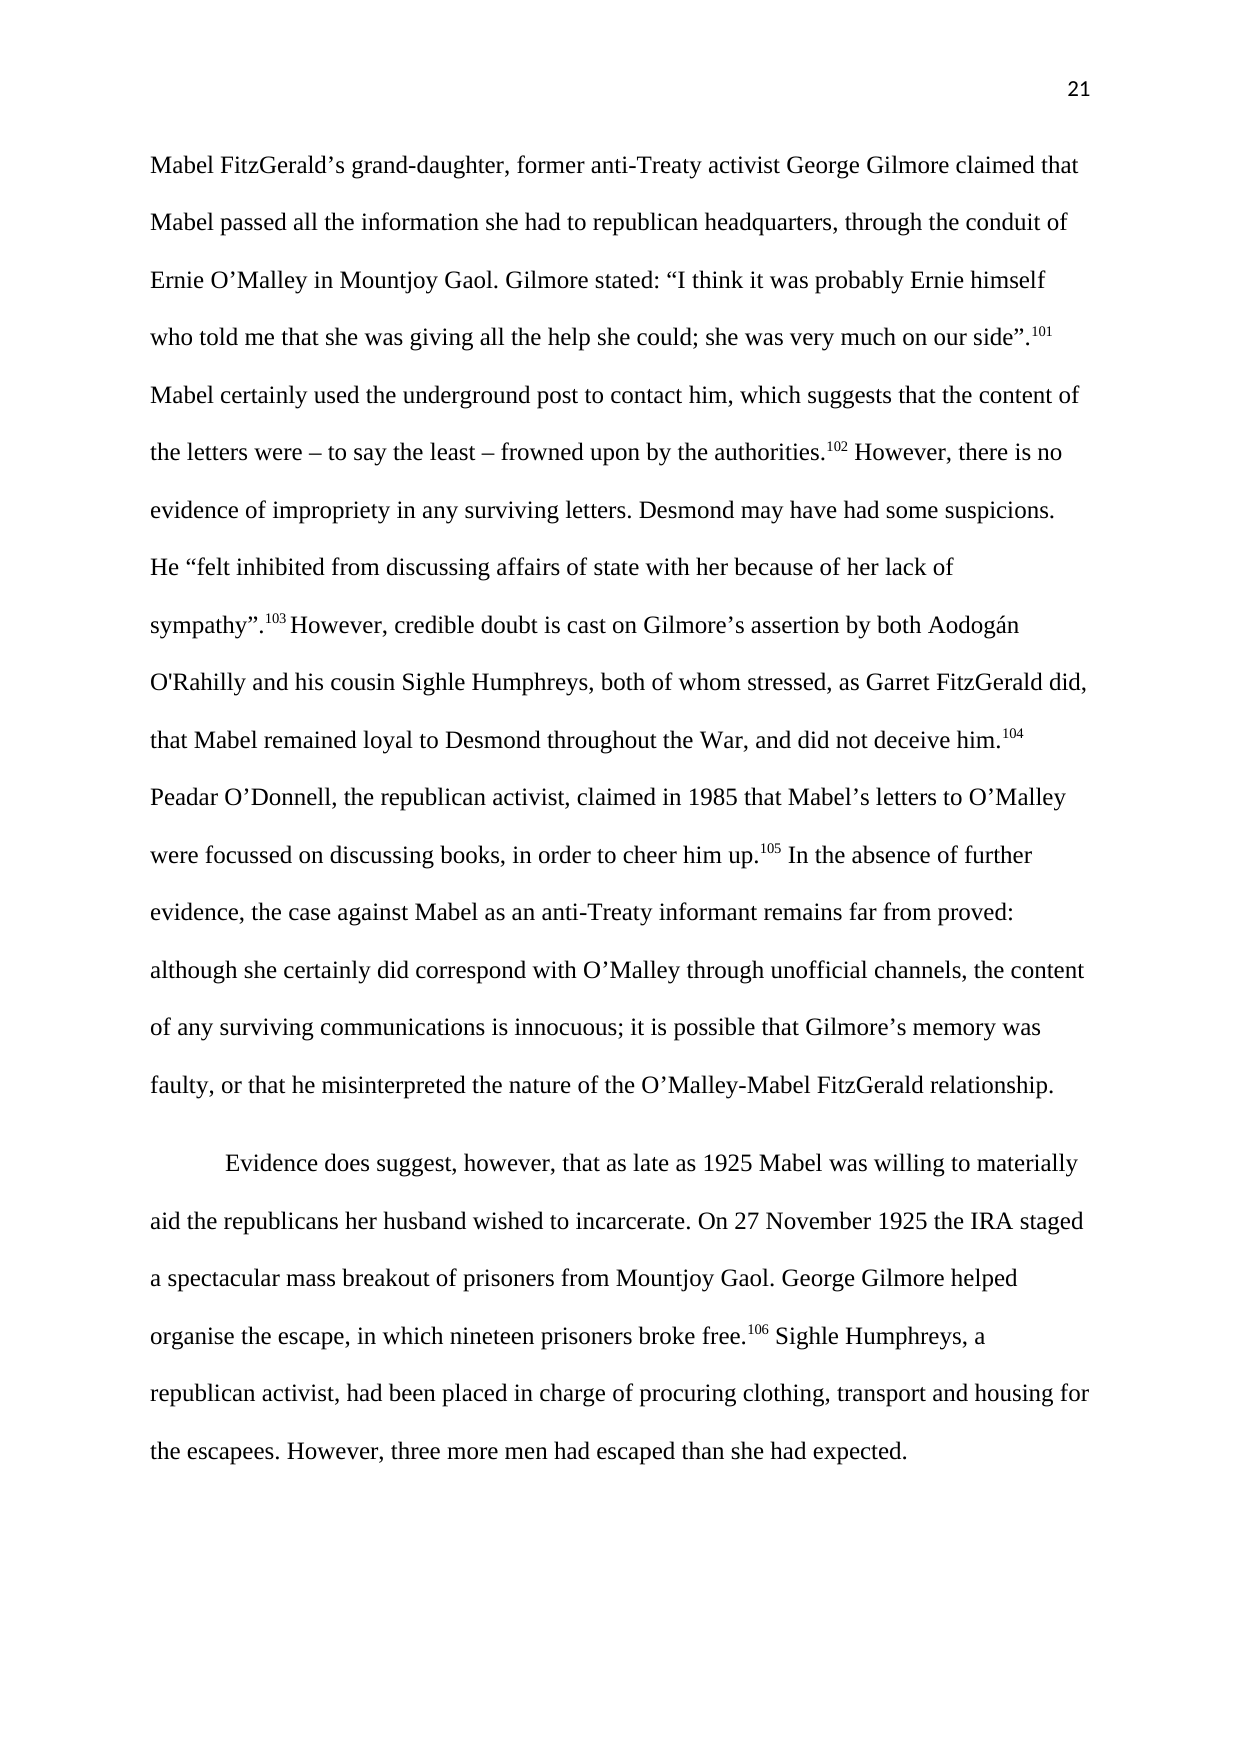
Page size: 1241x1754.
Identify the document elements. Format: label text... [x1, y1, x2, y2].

text Evidence does suggest, however, that as late as 1925 Mabel was willing to materially aid the republicans her husband wished to incarcerate. On 27 November 1925 the IRA staged a spectacular mass breakout of prisoners from Mountjoy Gaol. George Gilmore helped organise the escape, in which nineteen prisoners broke free. Sighle Humphreys, a republican activist, had been placed in charge of procuring clothing, transport and housing for the escapees. However, three more men had escaped than she had expected. [150, 1148, 1090, 1464]
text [150, 150, 1090, 1099]
